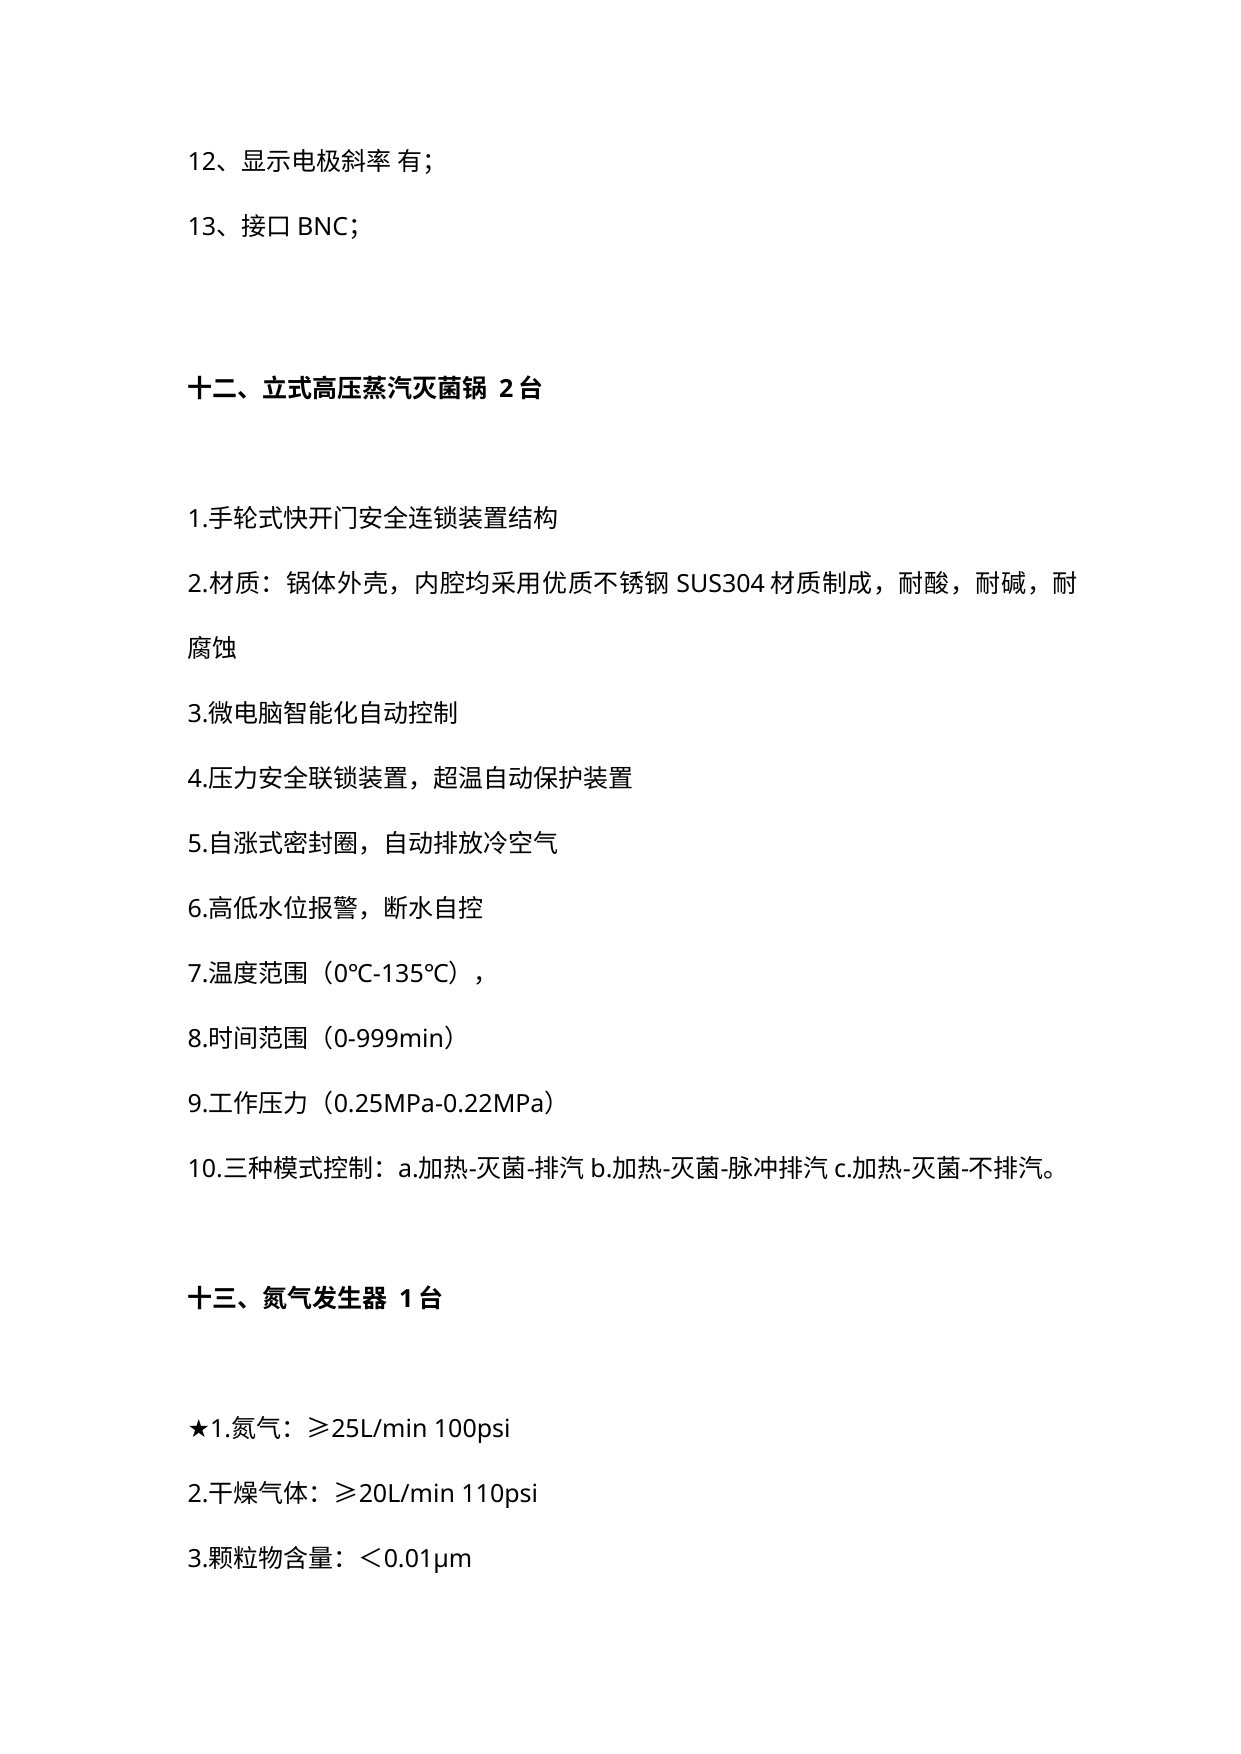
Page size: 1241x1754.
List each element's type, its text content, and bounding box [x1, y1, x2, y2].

text 2.干燥气体：≥20L/min 110psi [187, 1459, 1078, 1524]
text 十三、氮气发生器 1台 [187, 1264, 1078, 1329]
text 9.工作压力（0.25MPa-0.22MPa） 10.三种模式控制：a.加热-灭菌-排汽 b.加热-灭菌-脉冲排汽 c.加热-灭菌-不排汽。 [187, 1069, 1078, 1199]
text 8.时间范围（0-999min） [187, 1004, 1078, 1069]
text 十二、立式高压蒸汽灭菌锅 2台 [187, 354, 1078, 419]
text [187, 127, 1078, 289]
text ★1.氮气：≥25L/min 100psi [187, 1394, 1078, 1459]
text 3.颗粒物含量：＜0.01μm [187, 1524, 1078, 1589]
text 1.手轮式快开门安全连锁装置结构 2.材质：锅体外壳，内腔均采用优质不锈钢SUS304材质制成，耐酸，耐碱，耐腐蚀 3.微电脑智能化自动控制 4.压力安全联锁装置，超温自动保护装置 5.自涨式密封圈，自动排放冷空气 6.高低水位报警，断水自控 7.温度范围（0℃-135℃）， [187, 484, 1078, 1004]
